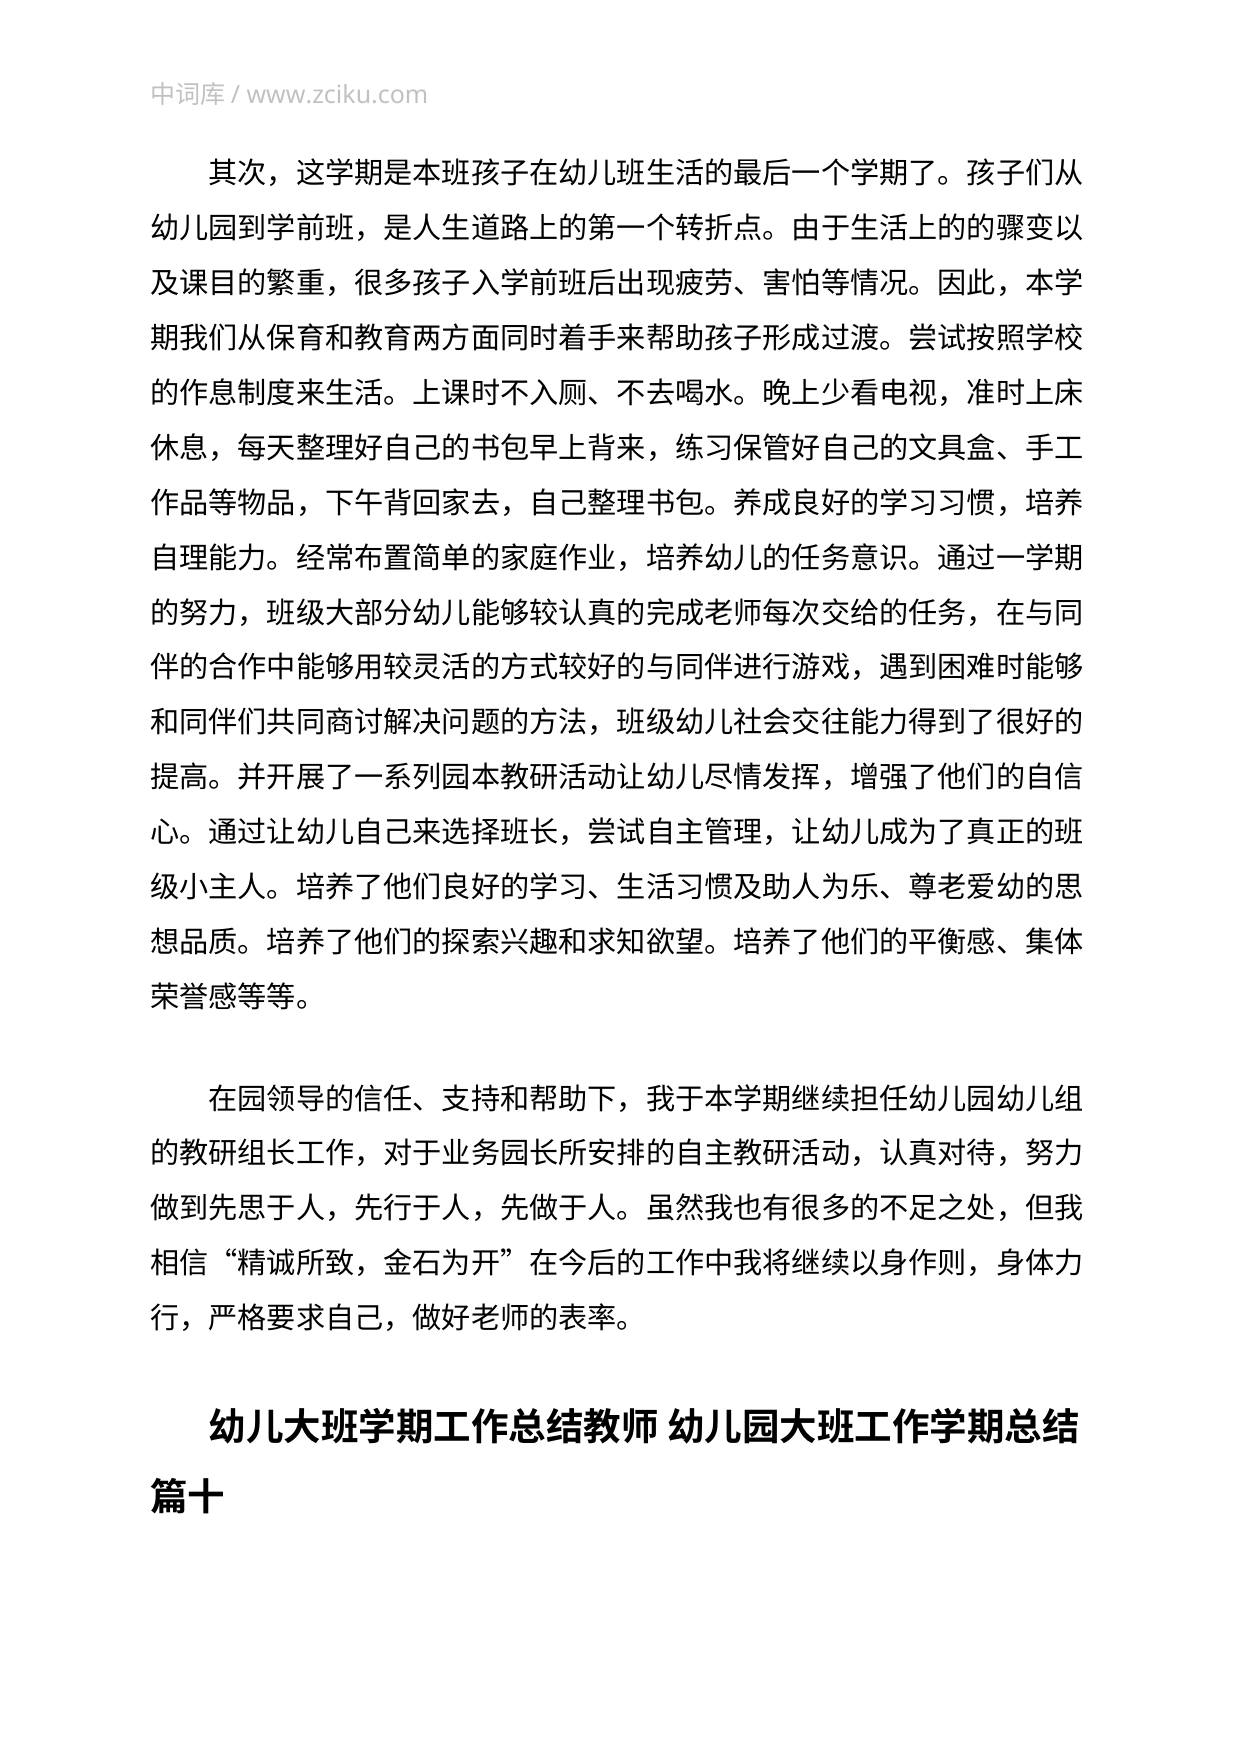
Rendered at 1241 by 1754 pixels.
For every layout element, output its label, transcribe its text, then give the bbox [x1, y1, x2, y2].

text 在园领导的信任、支持和帮助下，我于本学期继续担任幼儿园幼儿组的教研组长工作，对于业务园长所安排的自主教研活动，认真对待，努力做到先思于人，先行于人，先做于人。虽然我也有很多的不足之处，但我相信“精诚所致，金石为开”在今后的工作中我将继续以身作则，身体力行，严格要求自己，做好老师的表率。 [150, 1075, 1090, 1337]
text 其次，这学期是本班孩子在幼儿班生活的最后一个学期了。孩子们从幼儿园到学前班，是人生道路上的第一个转折点。由于生活上的的骤变以及课目的繁重，很多孩子入学前班后出现疲劳、害怕等情况。因此，本学期我们从保育和教育两方面同时着手来帮助孩子形成过渡。尝试按照学校的作息制度来生活。上课时不入厕、不去喝水。晚上少看电视，准时上床休息，每天整理好自己的书包早上背来，练习保管好自己的文具盒、手工作品等物品，下午背回家去，自己整理书包。养成良好的学习习惯，培养自理能力。经常布置简单的家庭作业，培养幼儿的任务意识。通过一学期的努力，班级大部分幼儿能够较认真的完成老师每次交给的任务，在与同伴的合作中能够用较灵活的方式较好的与同伴进行游戏，遇到困难时能够和同伴们共同商讨解决问题的方法，班级幼儿社会交往能力得到了很好的提高。并开展了一系列园本教研活动让幼儿尽情发挥，增强了他们的自信心。通过让幼儿自己来选择班长，尝试自主管理，让幼儿成为了真正的班级小主人。培养了他们良好的学习、生活习惯及助人为乐、尊老爱幼的思想品质。培养了他们的探索兴趣和求知欲望。培养了他们的平衡感、集体荣誉感等等。 [150, 150, 1090, 1016]
text 幼儿大班学期工作总结教师 幼儿园大班工作学期总结篇十 [150, 1397, 1090, 1521]
